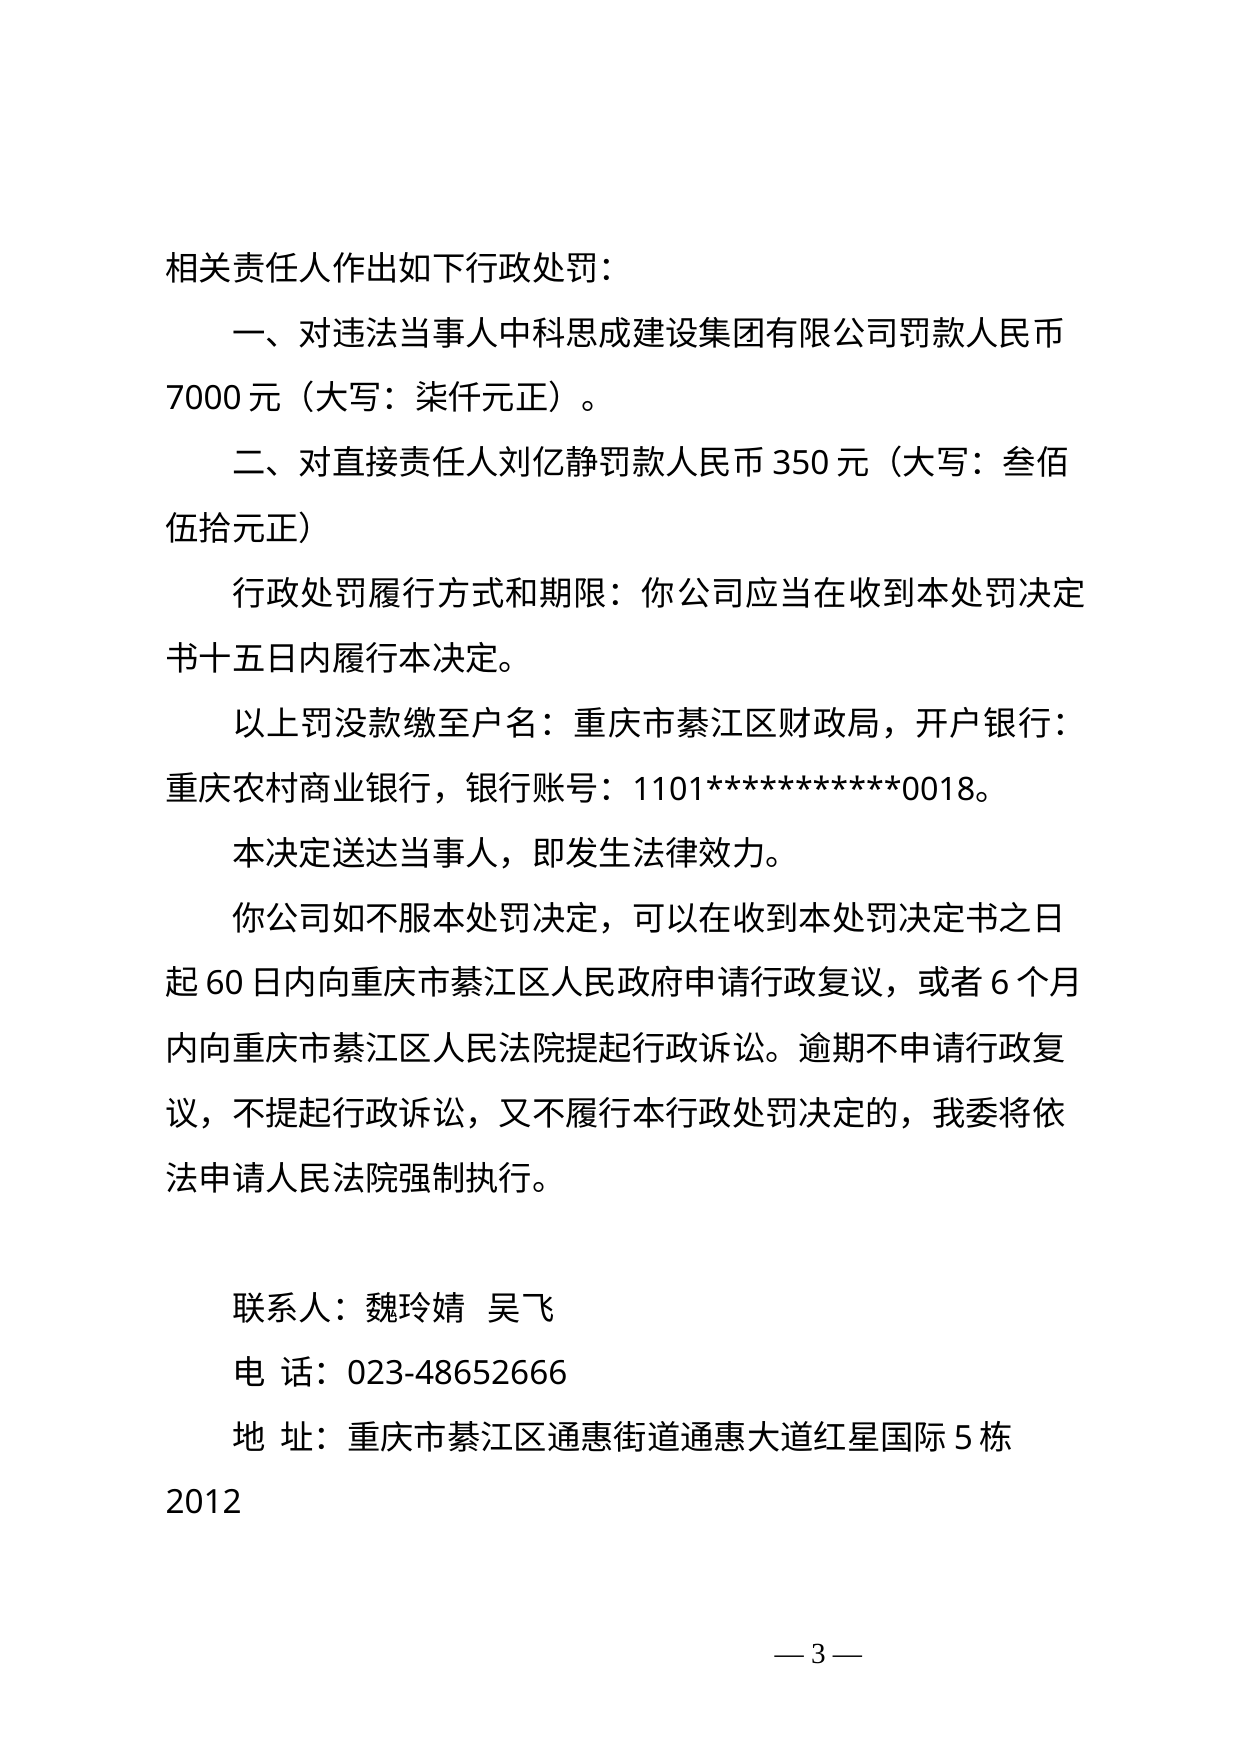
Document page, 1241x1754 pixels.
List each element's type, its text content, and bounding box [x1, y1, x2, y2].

list 二、对直接责任人刘亿静罚款人民币350元（大写：叁佰伍拾元正） [165, 428, 1087, 558]
text 联系人：魏玲婧 吴飞 [165, 1273, 1087, 1338]
list 一、对违法当事人中科思成建设集团有限公司罚款人民币7000元（大写：柒仟元正）。 [165, 298, 1087, 428]
text 行政处罚履行方式和期限：你公司应当在收到本处罚决定书十五日内履行本决定。 [165, 558, 1087, 688]
text 电 话：023-48652666 [165, 1338, 1087, 1403]
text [165, 233, 1087, 298]
list 你公司如不服本处罚决定，可以在收到本处罚决定书之日起60日内向重庆市綦江区人民政府申请行政复议，或者6个月内向重庆市綦江区人民法院提起行政诉讼。逾期不申请行政复议，不提起行政诉讼，又不履行本行政处罚决定的，我委将依法申请人民法院强制执行。 [165, 883, 1087, 1208]
list 地 址：重庆市綦江区通惠街道通惠大道红星国际5栋2012 [165, 1403, 1087, 1533]
text 本决定送达当事人，即发生法律效力。 [165, 818, 1087, 883]
text 以上罚没款缴至户名：重庆市綦江区财政局，开户银行：重庆农村商业银行，银行账号：1101***********0018。 [165, 688, 1087, 818]
